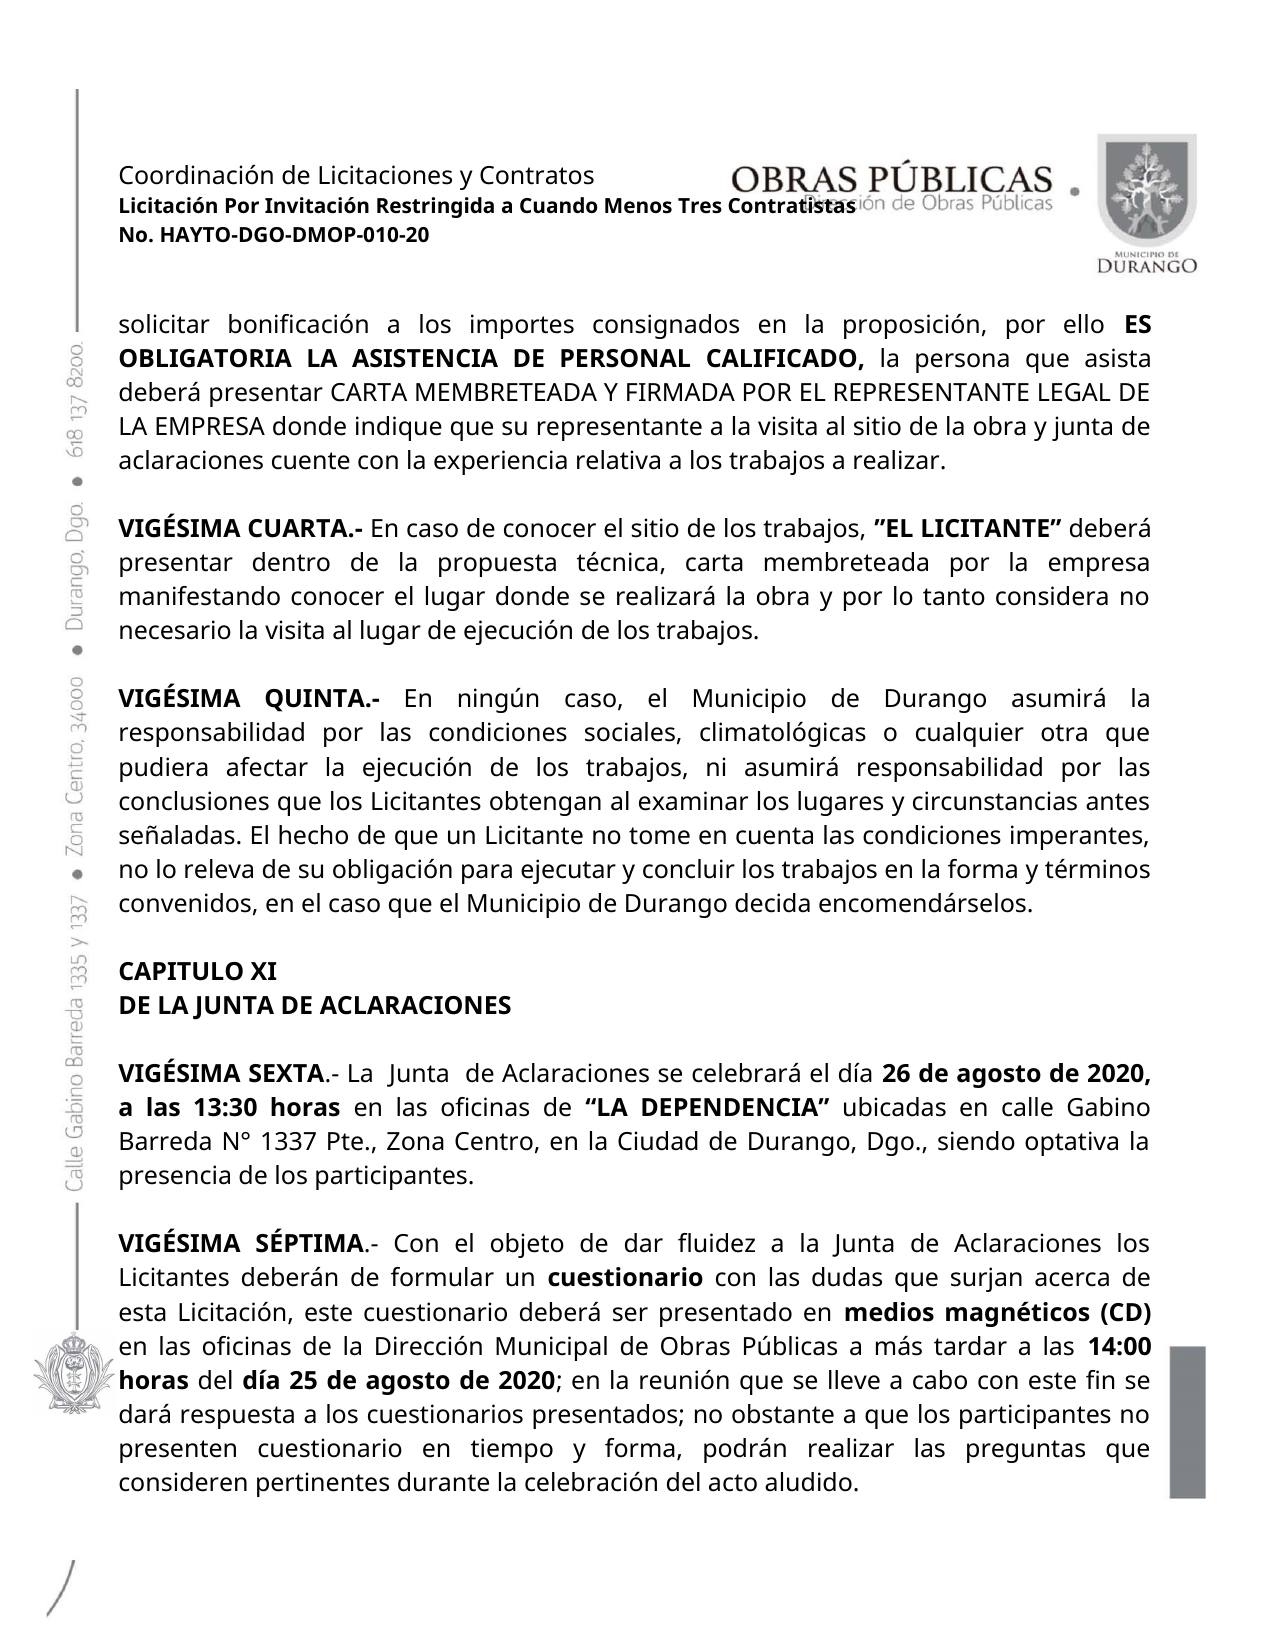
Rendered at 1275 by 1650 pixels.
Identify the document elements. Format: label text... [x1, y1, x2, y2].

text DE ACLARACIONES [118, 988, 1152, 1022]
text VIGÉSIMA SEXTA.- de Aclaraciones se celebrará el día 26 de agosto de 2020, a las 13:30 horas en las oficinas de “” ubicadas en calle Gabino Barreda N° 1337 Pte., Zona Centro, en de Durango, Dgo., siendo optativa la presencia de los participantes. [118, 1056, 1152, 1192]
picture [31, 89, 1206, 1650]
text VIGÉSIMA CUARTA.- En caso de conocer el sitio de los trabajos, ”EL LICITANTE” deberá presentar dentro de la propuesta técnica, carta membreteada por la empresa manifestando conocer el lugar donde se realizará la obra y por lo tanto considera no necesario la visita al lugar de ejecución de los trabajos. [118, 511, 1152, 647]
text VIGÉSIMA SÉPTIMA.- Con el objeto de dar fluidez a de Aclaraciones los Licitantes deberán de formular un cuestionario con las dudas que surjan acerca de esta Licitación, este cuestionario deberá ser presentado en medios magnéticos (CD) en las oficinas de la Dirección Municipal de Obras Públicas a más tardar a las 14:00 horas del día 25 de agosto de 2020; en la reunión que se lleve a cabo con este fin se dará respuesta a los cuestionarios presentados; no obstante a que los participantes no presenten cuestionario en tiempo y forma, podrán realizar las preguntas que consideren pertinentes durante la celebración del acto aludido. [118, 1226, 1152, 1498]
text VIGÉSIMA QUINTA.- En ningún caso, el Municipio de Durango asumirá la responsabilidad por las condiciones sociales, climatológicas o cualquier otra que pudiera afectar la ejecución de los trabajos, ni asumirá responsabilidad por las conclusiones que los Licitantes obtengan al examinar los lugares y circunstancias antes señaladas. El hecho de que un Licitante no tome en cuenta las condiciones imperantes, no lo releva de su obligación para ejecutar y concluir los trabajos en la forma y términos convenidos, en el caso que el Municipio de Durango decida encomendárselos. [118, 681, 1152, 919]
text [118, 306, 1152, 477]
text CAPITULO XI [118, 953, 1152, 988]
